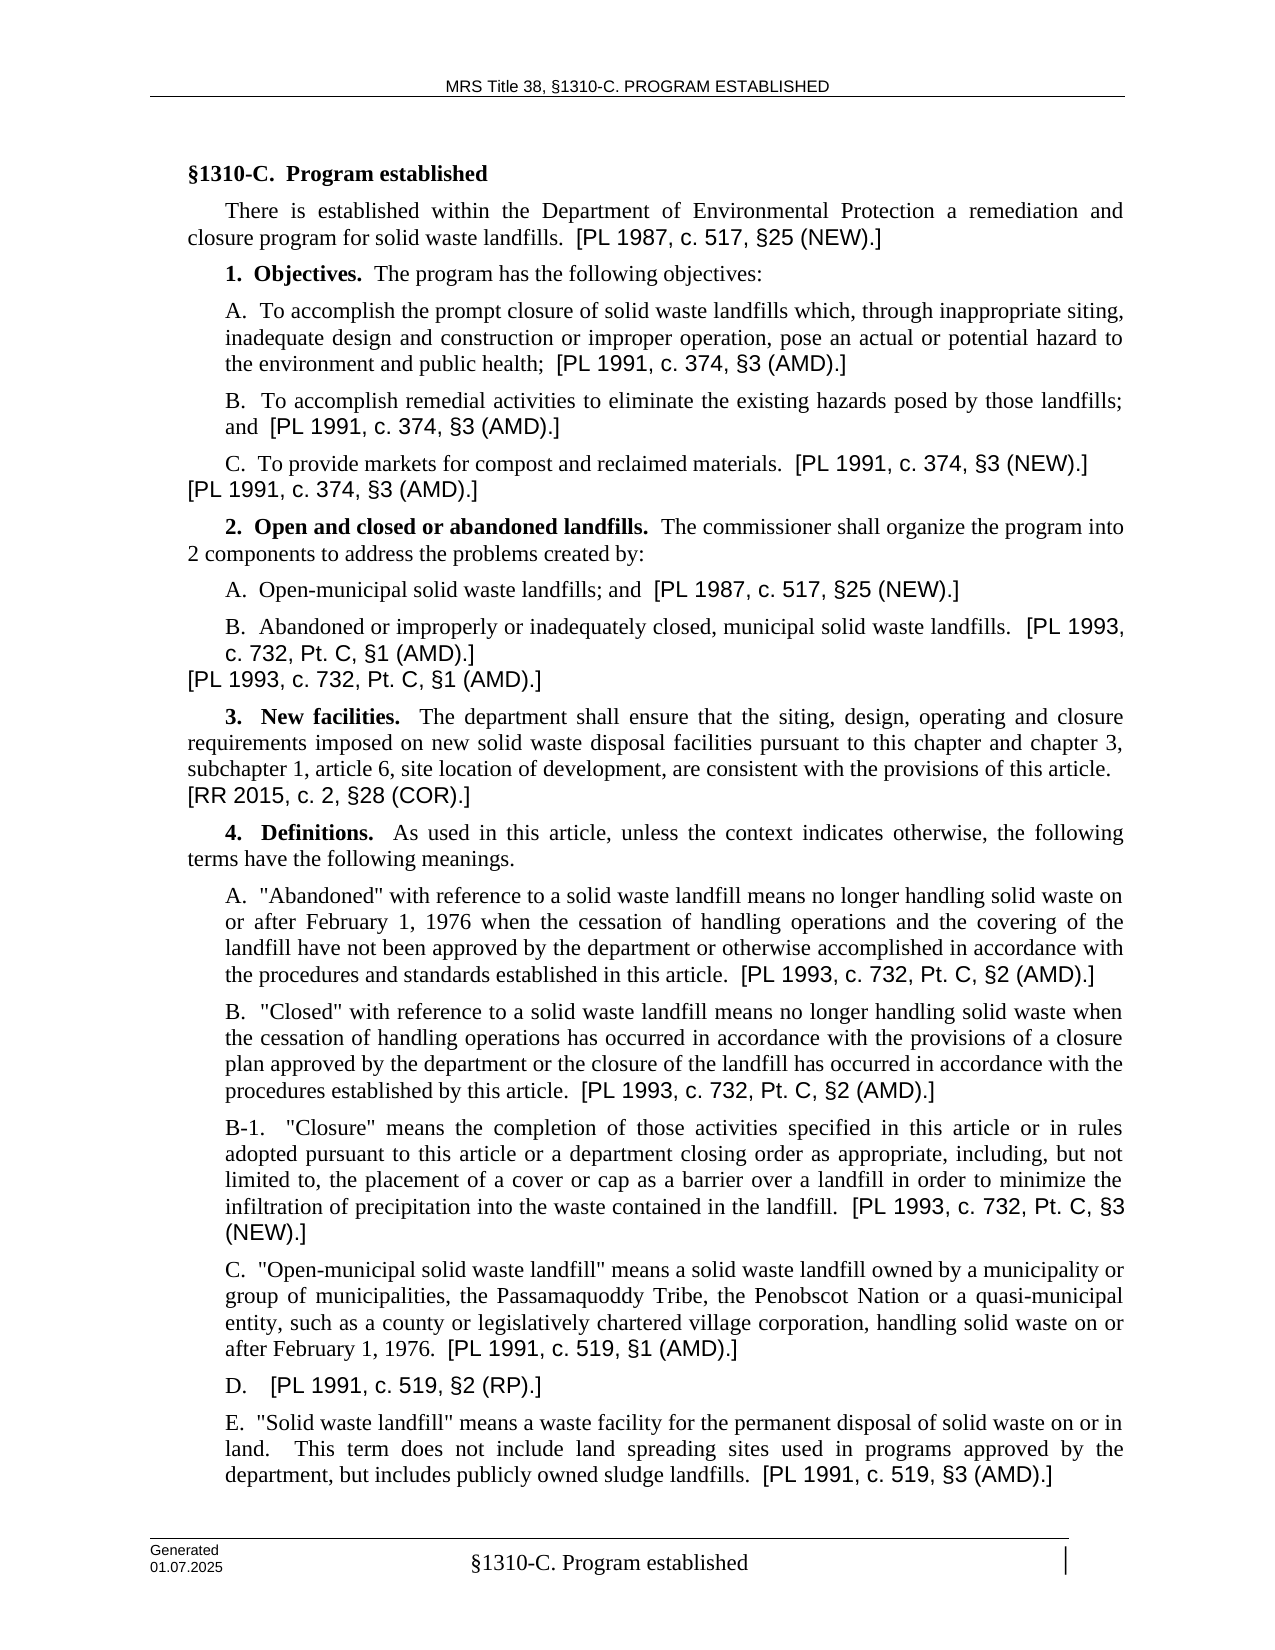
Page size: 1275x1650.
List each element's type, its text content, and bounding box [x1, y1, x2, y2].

text There is established within the Department of Environmental Protection a remediation and closure program for solid waste landfills. [PL 1987, c. 517, §25 (NEW).] [187, 197, 1125, 250]
text B-1. "Closure" means the completion of those activities specified in this article or in rules adopted pursuant to this article or a department closing order as appropriate, including, but not limited to, the placement of a cover or cap as a barrier over a landfill in order to minimize the infiltration of precipitation into the waste contained in the landfill. [PL 1993, c. 732, Pt. C, §3 (NEW).] [225, 1114, 1125, 1246]
text [PL 1993, c. 732, Pt. C, §1 (AMD).] [187, 666, 1125, 692]
text [RR 2015, c. 2, §28 (COR).] [187, 782, 1125, 808]
text A. Open-municipal solid waste landfills; and [PL 1987, c. 517, §25 (NEW).] [225, 576, 1125, 603]
text [PL 1991, c. 374, §3 (AMD).] [187, 476, 1125, 503]
text 1. Objectives. The program has the following objectives: [187, 260, 1125, 287]
text 2. Open and closed or abandoned landfills. The commissioner shall organize the program into 2 components to address the problems created by: [187, 513, 1125, 566]
text 4. Definitions. As used in this article, unless the context indicates otherwise, the following terms have the following meanings. [187, 819, 1125, 871]
text C. To provide markets for compost and reclaimed materials. [PL 1991, c. 374, §3 (NEW).] [225, 450, 1125, 476]
text A. To accomplish the prompt closure of solid waste landfills which, through inappropriate siting, inadequate design and construction or improper operation, pose an actual or potential hazard to the environment and public health; [PL 1991, c. 374, §3 (AMD).] [225, 297, 1125, 376]
text E. "Solid waste landfill" means a waste facility for the permanent disposal of solid waste on or in land. This term does not include land spreading sites used in programs approved by the department, but includes publicly owned sludge landfills. [PL 1991, c. 519, §3 (AMD).] [225, 1409, 1125, 1488]
text 3. New facilities. The department shall ensure that the siting, design, operating and closure requirements imposed on new solid waste disposal facilities pursuant to this chapter and chapter 3, subchapter 1, article 6, site location of development, are consistent with the provisions of this article. [187, 703, 1125, 782]
text C. "Open-municipal solid waste landfill" means a solid waste landfill owned by a municipality or group of municipalities, the Passamaquoddy Tribe, the Penobscot Nation or a quasi-municipal entity, such as a county or legislatively chartered village corporation, handling solid waste on or after February 1, 1976. [PL 1991, c. 519, §1 (AMD).] [225, 1256, 1125, 1361]
text B. To accomplish remedial activities to eliminate the existing hazards posed by those landfills; and [PL 1991, c. 374, §3 (AMD).] [225, 387, 1125, 439]
text B. "Closed" with reference to a solid waste landfill means no longer handling solid waste when the cessation of handling operations has occurred in accordance with the provisions of a closure plan approved by the department or the closure of the landfill has occurred in accordance with the procedures established by this article. [PL 1993, c. 732, Pt. C, §2 (AMD).] [225, 998, 1125, 1103]
text D. [PL 1991, c. 519, §2 (RP).] [225, 1372, 1125, 1398]
text A. "Abandoned" with reference to a solid waste landfill means no longer handling solid waste on or after February 1, 1976 when the cessation of handling operations and the covering of the landfill have not been approved by the department or otherwise accomplished in accordance with the procedures and standards established in this article. [PL 1993, c. 732, Pt. C, §2 (AMD).] [225, 882, 1125, 987]
text §1310-C. Program established [187, 160, 1125, 187]
text B. Abandoned or improperly or inadequately closed, municipal solid waste landfills. [PL 1993, c. 732, Pt. C, §1 (AMD).] [225, 613, 1125, 666]
